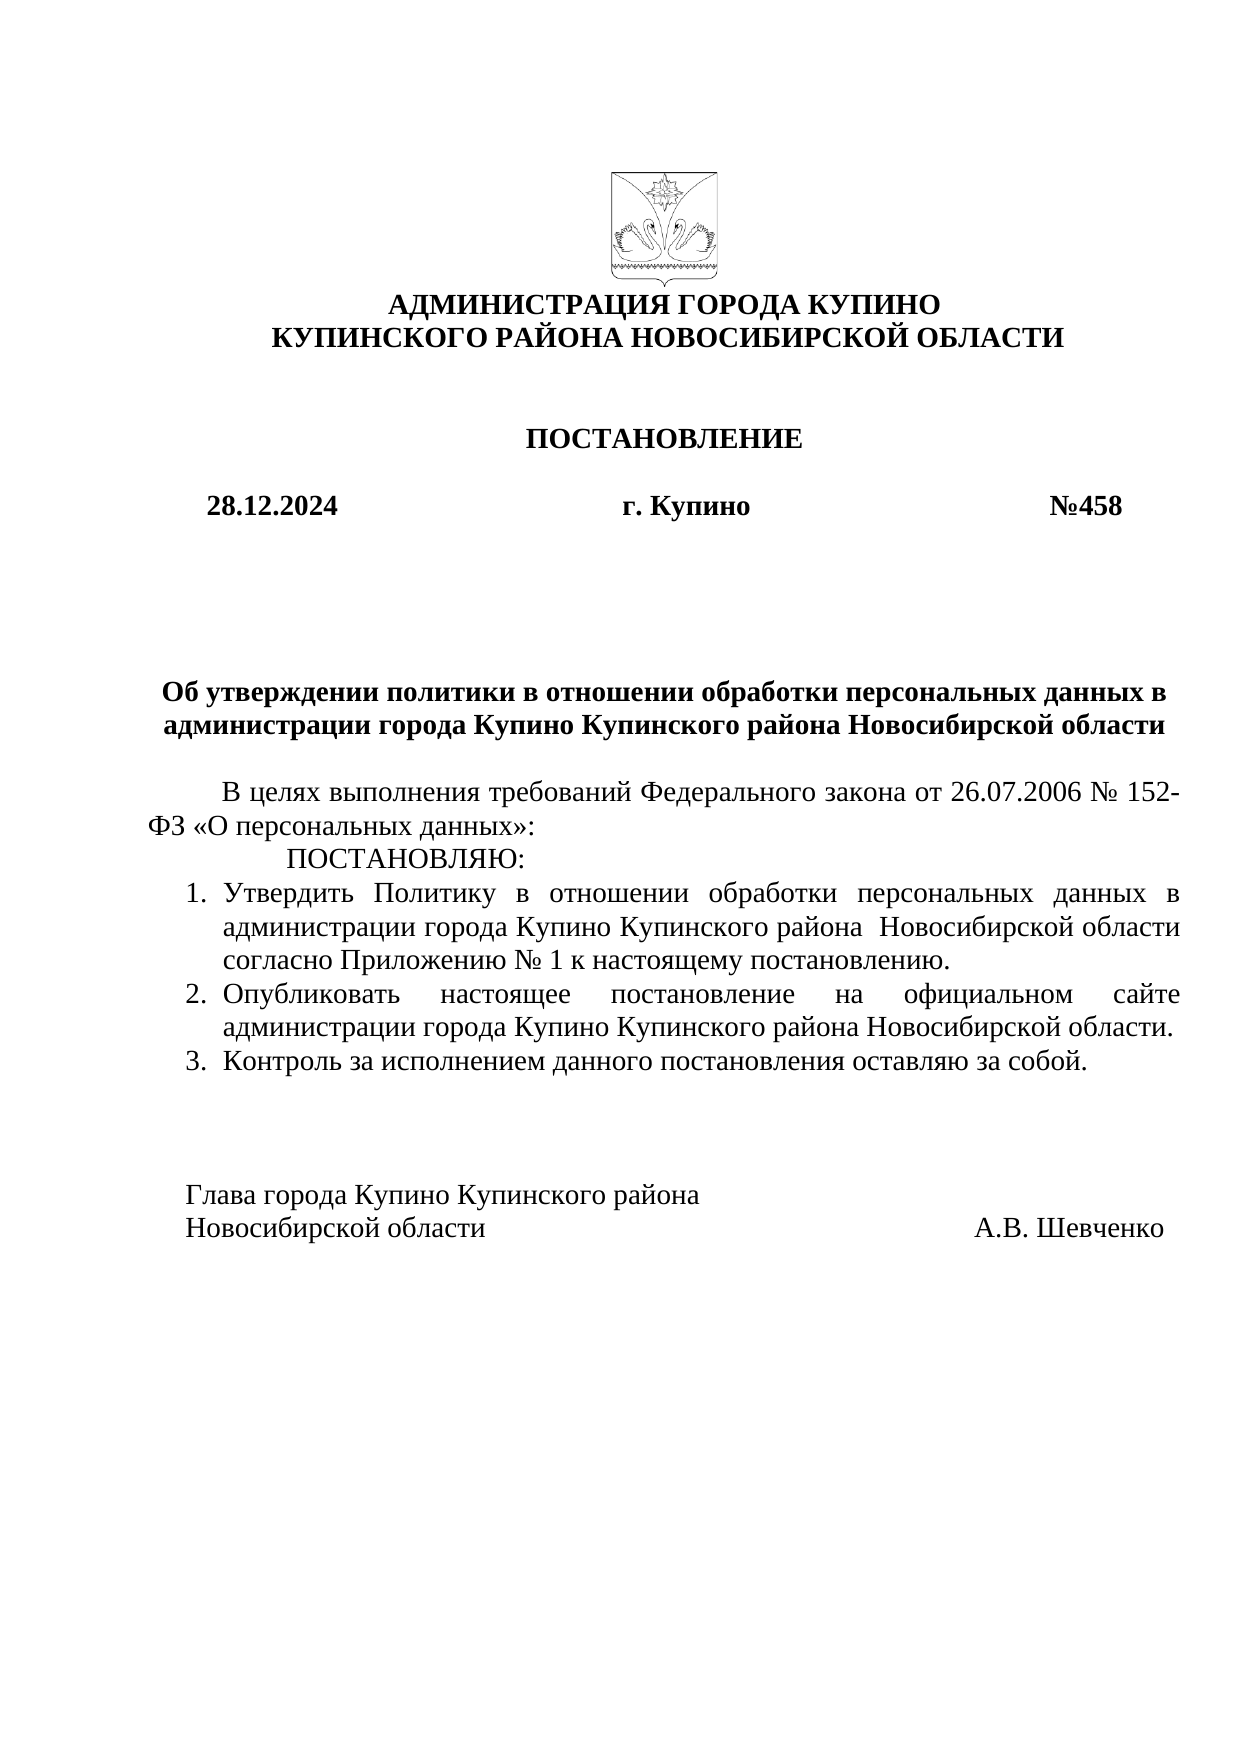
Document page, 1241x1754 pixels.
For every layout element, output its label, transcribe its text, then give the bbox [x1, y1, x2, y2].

text В целях выполнения требований Федерального закона от 26.07.2006 № 152-ФЗ «О персональных данных»: [148, 774, 1181, 842]
text Новосибирской области А.В. Шевченко [185, 1211, 1181, 1244]
text ПОСТАНОВЛЕНИЕ [148, 421, 1181, 454]
text ПОСТАНОВЛЯЮ: [148, 842, 1181, 875]
list Контроль за исполнением данного постановления оставляю за собой. [185, 1043, 1181, 1076]
text КУПИНСКОГО РАЙОНА НОВОСИБИРСКОЙ ОБЛАСТИ [148, 320, 1181, 354]
list Утвердить Политику в отношении обработки персональных данных в администрации города Купино Купинского района Новосибирской области согласно Приложению № 1 к настоящему постановлению. [185, 875, 1181, 976]
picture [611, 171, 718, 287]
text 28.12.2024 г. Купино №458 [148, 488, 1181, 522]
text Глава города Купино Купинского района [148, 1177, 1181, 1211]
text АДМИНИСТРАЦИЯ ГОРОДА КУПИНО [148, 287, 1181, 320]
list Опубликовать настоящее постановление на официальном сайте администрации города Купино Купинского района Новосибирской области. [185, 976, 1181, 1043]
text Об утверждении политики в отношении обработки персональных данных в администрации города Купино Купинского района Новосибирской области [148, 674, 1181, 741]
